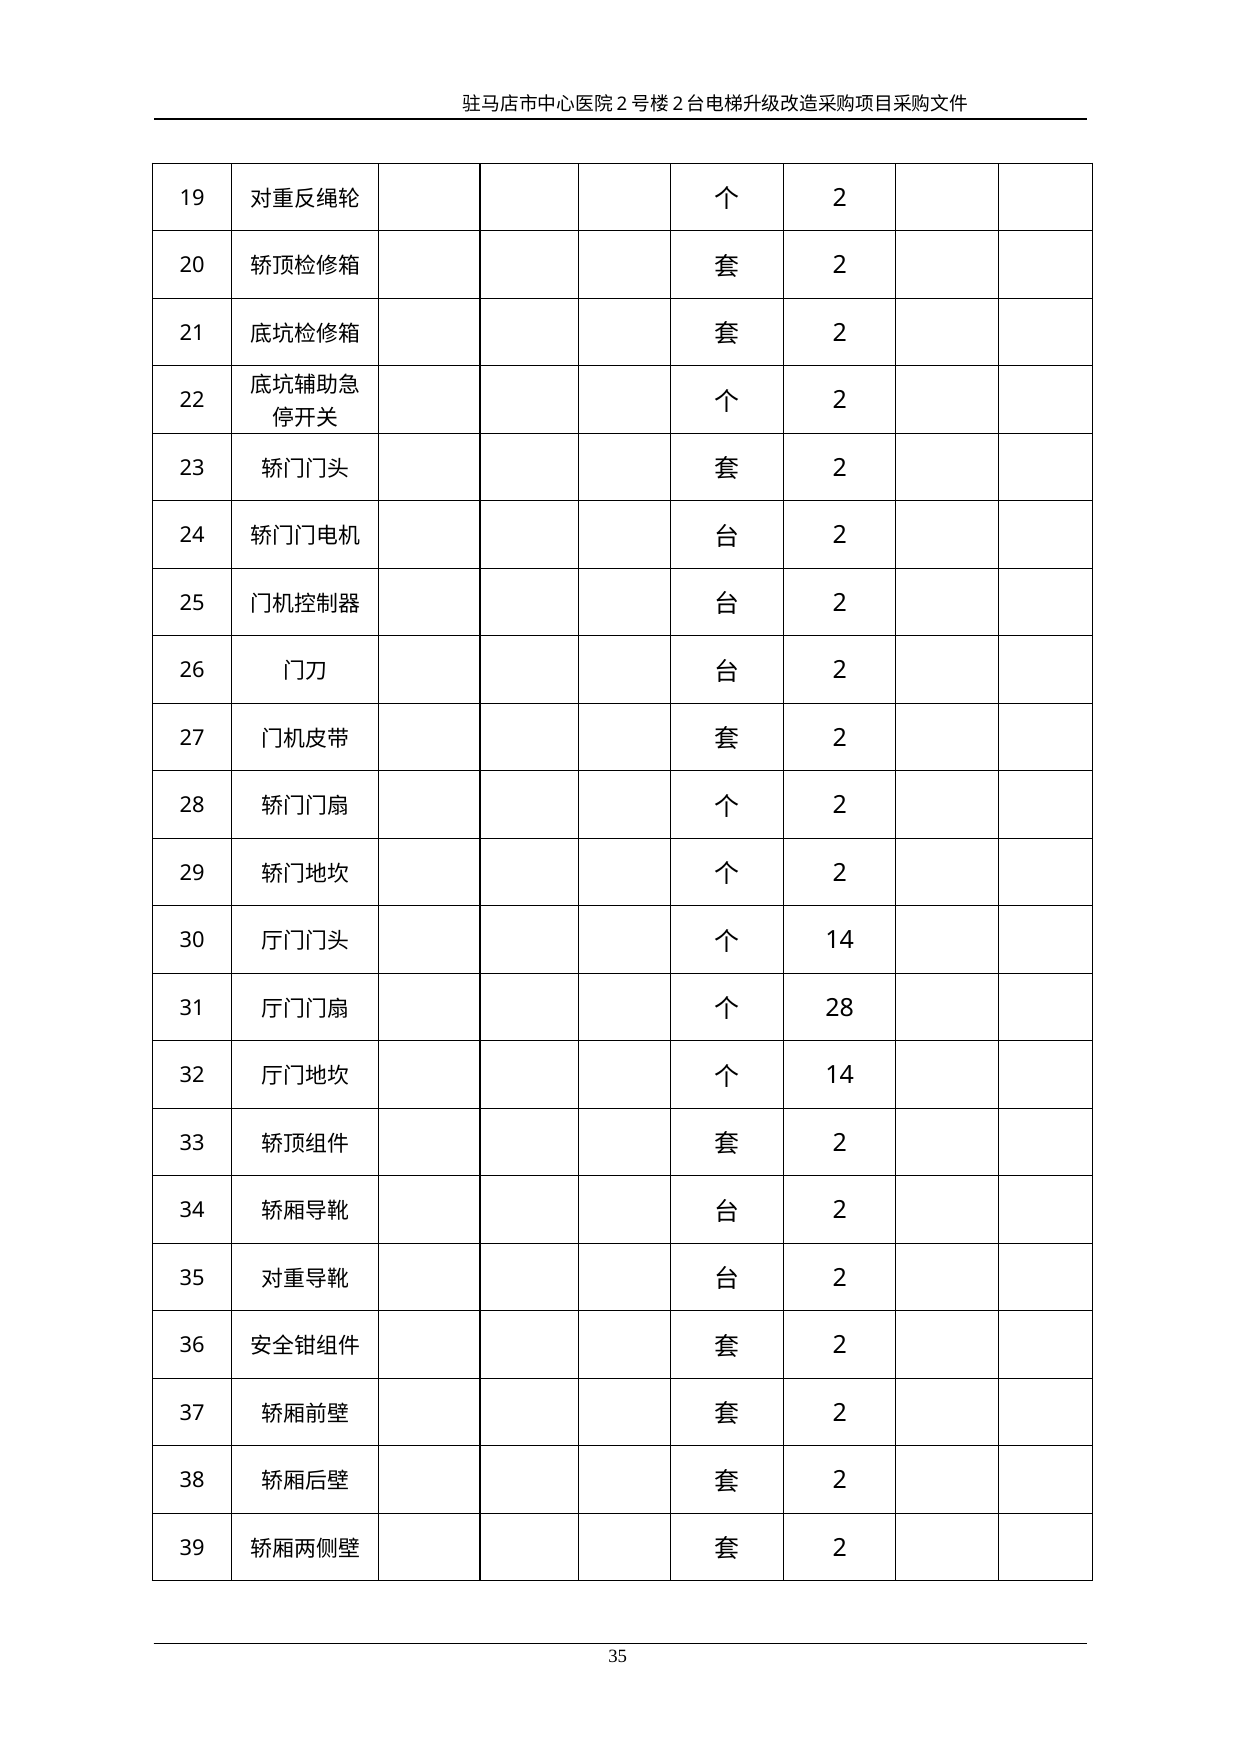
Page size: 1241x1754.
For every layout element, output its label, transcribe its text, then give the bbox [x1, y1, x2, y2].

table_cell 22 [153, 366, 231, 432]
table_cell [896, 501, 998, 567]
table_cell [481, 501, 578, 567]
table_cell [999, 1446, 1092, 1512]
table_cell 2 [784, 1244, 895, 1310]
table_cell 个 [671, 164, 783, 230]
table_cell [481, 569, 578, 635]
table_cell [896, 366, 998, 432]
table_cell [896, 299, 998, 365]
table_cell [999, 434, 1092, 500]
table_cell [999, 1514, 1092, 1580]
table_cell 轿门门扇 [232, 771, 378, 837]
table_cell [379, 839, 479, 905]
table_cell 套 [671, 1514, 783, 1580]
table_cell 套 [671, 704, 783, 770]
table_cell [379, 164, 479, 230]
table_cell [579, 1109, 670, 1175]
table_cell 底坑检修箱 [232, 299, 378, 365]
table_cell [999, 1176, 1092, 1242]
table_cell [379, 1379, 479, 1445]
table_cell 32 [153, 1041, 231, 1107]
table_cell 29 [153, 839, 231, 905]
table_cell 27 [153, 704, 231, 770]
table_cell [896, 231, 998, 297]
table_cell [379, 434, 479, 500]
table_cell [999, 1109, 1092, 1175]
table_cell [481, 231, 578, 297]
table_cell [999, 974, 1092, 1040]
table_cell 个 [671, 366, 783, 432]
table_cell [481, 1109, 578, 1175]
table_cell [896, 771, 998, 837]
table_cell [481, 1446, 578, 1512]
table_cell 31 [153, 974, 231, 1040]
table_cell [896, 906, 998, 972]
table_cell [579, 366, 670, 432]
table_cell [999, 839, 1092, 905]
table_cell 39 [153, 1514, 231, 1580]
table_cell [896, 1311, 998, 1377]
table_cell [999, 164, 1092, 230]
table_cell 14 [784, 1041, 895, 1107]
table_cell 个 [671, 906, 783, 972]
table_cell 底坑辅助急停开关 [232, 366, 378, 432]
table_cell [896, 1041, 998, 1107]
table_cell 2 [784, 1379, 895, 1445]
table_cell [379, 906, 479, 972]
table_cell [379, 1041, 479, 1107]
table_cell 门机皮带 [232, 704, 378, 770]
table_cell [999, 501, 1092, 567]
table_cell 台 [671, 1176, 783, 1242]
table_cell [579, 231, 670, 297]
table_cell [896, 1109, 998, 1175]
table_cell [379, 704, 479, 770]
table_cell [579, 1379, 670, 1445]
table_cell 厅门门扇 [232, 974, 378, 1040]
table_cell [379, 771, 479, 837]
table_cell [896, 1379, 998, 1445]
table_cell [379, 299, 479, 365]
table_cell [481, 1311, 578, 1377]
table_cell 对重导靴 [232, 1244, 378, 1310]
table_cell 23 [153, 434, 231, 500]
table_cell 轿厢导靴 [232, 1176, 378, 1242]
table_cell 20 [153, 231, 231, 297]
table_cell 2 [784, 636, 895, 702]
table_cell 26 [153, 636, 231, 702]
table_cell 台 [671, 501, 783, 567]
table_cell [579, 1244, 670, 1310]
table_cell 24 [153, 501, 231, 567]
table_cell [896, 839, 998, 905]
table_cell 轿顶检修箱 [232, 231, 378, 297]
table_cell [999, 1379, 1092, 1445]
table_cell 套 [671, 434, 783, 500]
table_cell [579, 434, 670, 500]
table_cell [579, 636, 670, 702]
table_cell [481, 839, 578, 905]
table_cell [481, 1379, 578, 1445]
table_cell [999, 231, 1092, 297]
table_cell 19 [153, 164, 231, 230]
table_cell 2 [784, 299, 895, 365]
table_cell [579, 704, 670, 770]
table_cell 2 [784, 231, 895, 297]
table_cell [896, 164, 998, 230]
table_cell [579, 164, 670, 230]
table_cell 门机控制器 [232, 569, 378, 635]
table_cell [579, 1041, 670, 1107]
table_cell [481, 299, 578, 365]
table_cell [999, 636, 1092, 702]
table_cell [579, 1514, 670, 1580]
table_cell [379, 1514, 479, 1580]
table_cell [481, 636, 578, 702]
table_cell 2 [784, 434, 895, 500]
table_cell 个 [671, 1041, 783, 1107]
table_cell [999, 906, 1092, 972]
table_cell 2 [784, 164, 895, 230]
table_cell [379, 569, 479, 635]
table_cell [579, 974, 670, 1040]
table_cell 个 [671, 839, 783, 905]
table_cell 轿顶组件 [232, 1109, 378, 1175]
table_cell [896, 1514, 998, 1580]
table_cell 轿厢前壁 [232, 1379, 378, 1445]
table_cell 2 [784, 501, 895, 567]
table_cell 台 [671, 569, 783, 635]
table_cell [579, 839, 670, 905]
table_cell [896, 1446, 998, 1512]
table_cell [481, 1041, 578, 1107]
table_cell [481, 906, 578, 972]
table_cell [379, 231, 479, 297]
table_cell 台 [671, 636, 783, 702]
table_cell [579, 501, 670, 567]
table_cell [481, 974, 578, 1040]
table_cell [379, 1311, 479, 1377]
table_cell 2 [784, 1109, 895, 1175]
table_cell 33 [153, 1109, 231, 1175]
table_cell [999, 1041, 1092, 1107]
table_cell 轿门门头 [232, 434, 378, 500]
table_cell 2 [784, 1311, 895, 1377]
table_cell 厅门地坎 [232, 1041, 378, 1107]
table_cell 套 [671, 299, 783, 365]
table_cell [999, 771, 1092, 837]
table_cell [481, 1514, 578, 1580]
table_cell 轿门地坎 [232, 839, 378, 905]
table_cell [379, 1176, 479, 1242]
table_cell [896, 1176, 998, 1242]
table_cell 21 [153, 299, 231, 365]
table_cell 36 [153, 1311, 231, 1377]
table_cell 25 [153, 569, 231, 635]
table_cell 轿厢两侧壁 [232, 1514, 378, 1580]
table_cell [999, 299, 1092, 365]
table_cell [999, 366, 1092, 432]
table_cell [896, 704, 998, 770]
table_cell 2 [784, 1446, 895, 1512]
table_cell 28 [153, 771, 231, 837]
table_cell [481, 771, 578, 837]
table_cell [579, 771, 670, 837]
table_cell 套 [671, 231, 783, 297]
table_cell 厅门门头 [232, 906, 378, 972]
table_cell 套 [671, 1109, 783, 1175]
table_cell [379, 636, 479, 702]
table_cell 35 [153, 1244, 231, 1310]
table_cell 2 [784, 569, 895, 635]
table_cell 14 [784, 906, 895, 972]
table_cell 套 [671, 1379, 783, 1445]
table_cell 2 [784, 1514, 895, 1580]
table_cell [896, 1244, 998, 1310]
table_cell [579, 569, 670, 635]
table_cell [379, 501, 479, 567]
table_cell 2 [784, 839, 895, 905]
table_cell 个 [671, 771, 783, 837]
table_cell 台 [671, 1244, 783, 1310]
table_cell [481, 366, 578, 432]
table_cell [579, 1176, 670, 1242]
table_cell 38 [153, 1446, 231, 1512]
table_cell [896, 569, 998, 635]
table_cell 轿门门电机 [232, 501, 378, 567]
table_cell [481, 1244, 578, 1310]
table_cell 2 [784, 366, 895, 432]
table_cell 门刀 [232, 636, 378, 702]
table_cell [579, 906, 670, 972]
table_cell [481, 704, 578, 770]
table_cell 轿厢后壁 [232, 1446, 378, 1512]
table_cell [999, 704, 1092, 770]
table_cell 套 [671, 1311, 783, 1377]
table_cell 2 [784, 704, 895, 770]
table_cell 对重反绳轮 [232, 164, 378, 230]
table_cell [379, 1244, 479, 1310]
table_cell 2 [784, 771, 895, 837]
table_cell [896, 434, 998, 500]
table_cell [379, 366, 479, 432]
table_cell [481, 434, 578, 500]
table_cell [481, 164, 578, 230]
table_cell [896, 636, 998, 702]
table_cell 34 [153, 1176, 231, 1242]
table_cell 37 [153, 1379, 231, 1445]
table_cell 28 [784, 974, 895, 1040]
table_cell [379, 1446, 479, 1512]
table_cell [579, 1446, 670, 1512]
table_cell [579, 299, 670, 365]
table_cell 安全钳组件 [232, 1311, 378, 1377]
table_cell 2 [784, 1176, 895, 1242]
table_cell [999, 569, 1092, 635]
table_cell 30 [153, 906, 231, 972]
table_cell [481, 1176, 578, 1242]
table_cell [896, 974, 998, 1040]
table_cell [999, 1311, 1092, 1377]
table_cell [379, 1109, 479, 1175]
table_cell [379, 974, 479, 1040]
table_cell 套 [671, 1446, 783, 1512]
table_cell [999, 1244, 1092, 1310]
table_cell [579, 1311, 670, 1377]
table_cell 个 [671, 974, 783, 1040]
